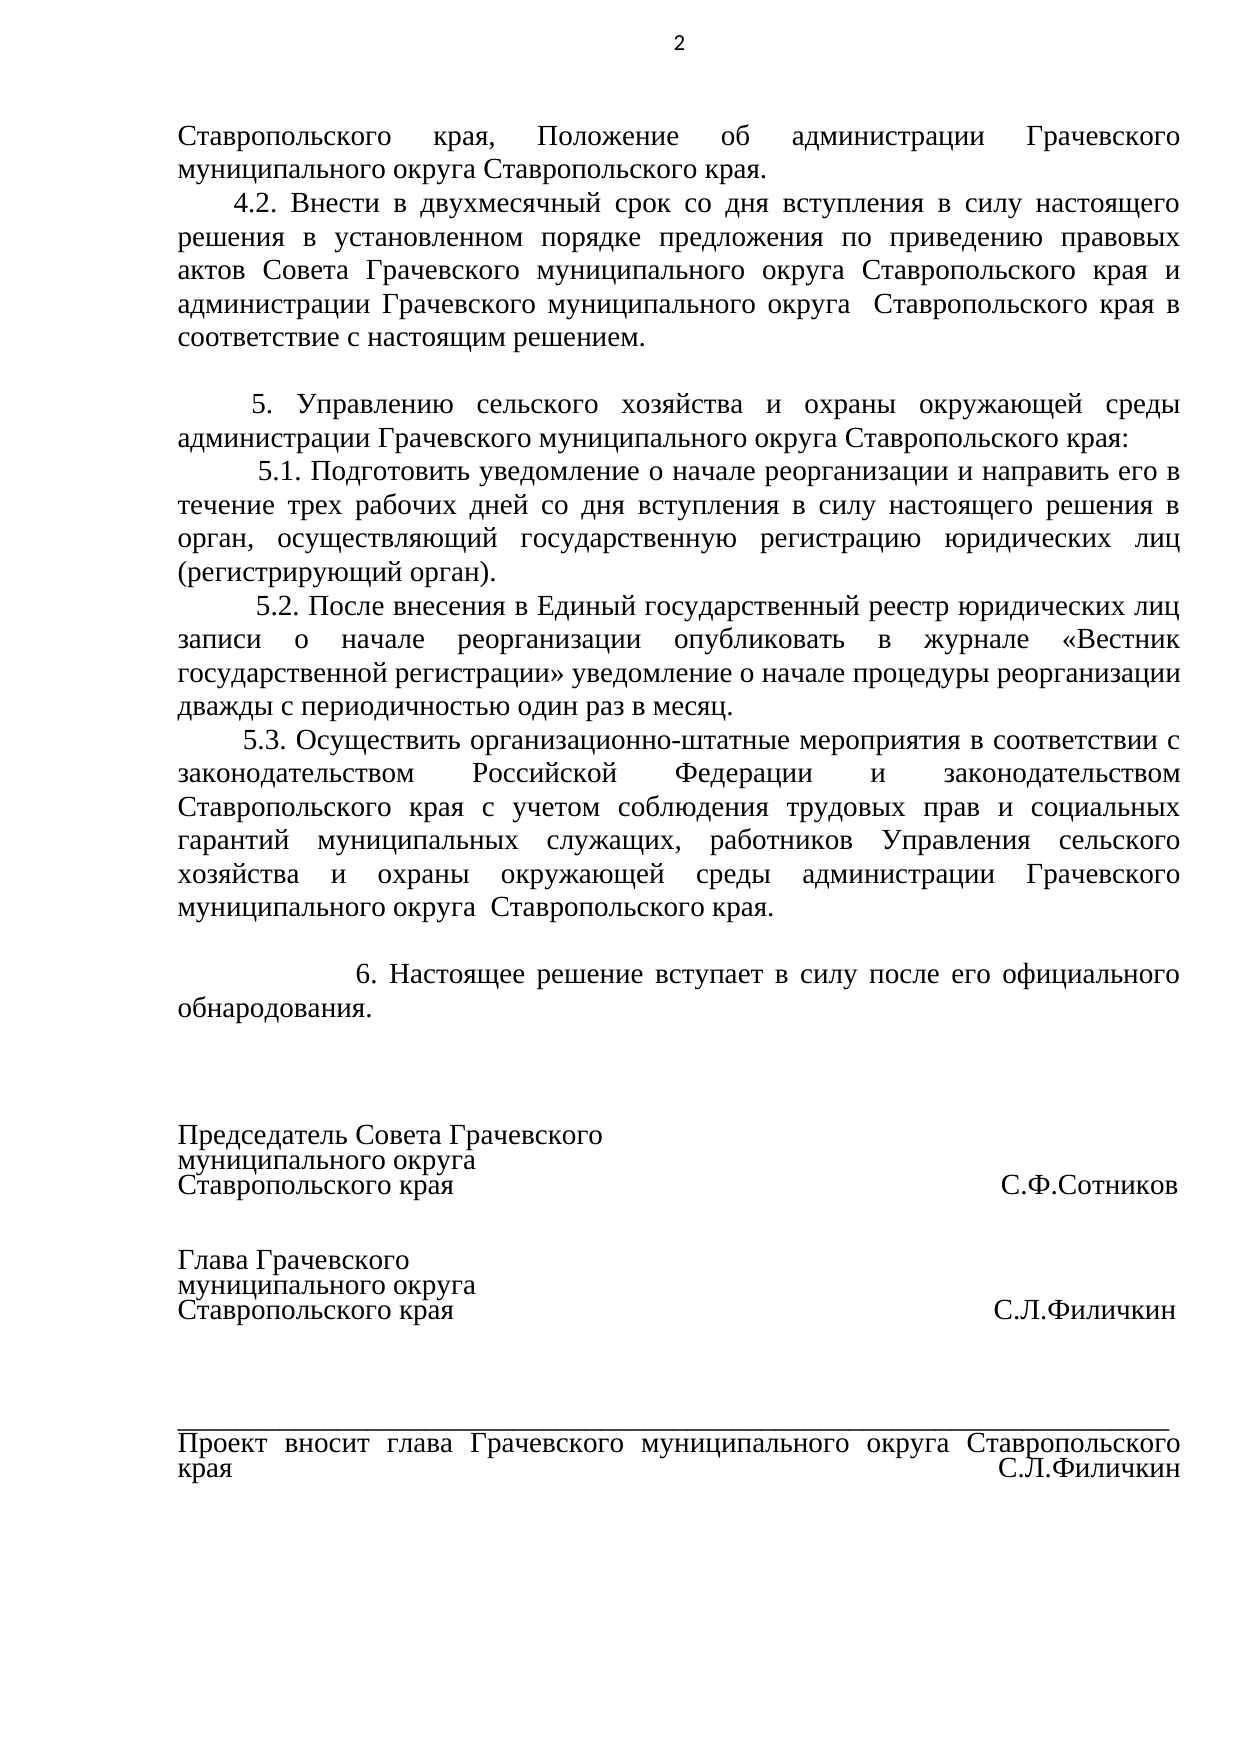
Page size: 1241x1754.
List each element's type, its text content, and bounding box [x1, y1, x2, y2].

text Проект вносит глава Грачевского муниципального округа Ставропольского края С.Л.Филичкин [177, 1433, 1182, 1483]
text Глава Грачевского [177, 1249, 1181, 1274]
text муниципального округа [177, 1149, 1181, 1174]
text 4.2. Внести в двухмесячный срок со дня вступления в силу настоящего решения в установленном порядке предложения по приведению правовых актов Совета Грачевского муниципального округа Ставропольского края и администрации Грачевского муниципального округа Ставропольского края в соответствие с настоящим решением. [177, 185, 1181, 353]
text 6. Настоящее решение вступает в силу после его официального обнародования. [177, 957, 1181, 1024]
text 5. Управлению сельского хозяйства и охраны окружающей среды администрации Грачевского муниципального округа Ставропольского края: [177, 386, 1181, 453]
text 5.1. Подготовить уведомление о начале реорганизации и направить его в течение трех рабочих дней со дня вступления в силу настоящего решения в орган, осуществляющий государственную регистрацию юридических лиц (регистрирующий орган). [177, 453, 1181, 588]
text Председатель Совета Грачевского [177, 1124, 1181, 1149]
text муниципального округа [177, 1274, 1181, 1299]
text Ставропольского края С.Л.Филичкин [177, 1299, 1181, 1324]
text 5.3. Осуществить организационно-штатные мероприятия в соответствии с законодательством Российской Федерации и законодательством Ставропольского края с учетом соблюдения трудовых прав и социальных гарантий муниципальных служащих, работников Управления сельского хозяйства и охраны окружающей среды администрации Грачевского муниципального округа Ставропольского края. [177, 722, 1181, 923]
text ____________________________________________________________________ [177, 1408, 1182, 1433]
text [177, 118, 1181, 185]
text 5.2. После внесения в Единый государственный реестр юридических лиц записи о начале реорганизации опубликовать в журнале «Вестник государственной регистрации» уведомление о начале процедуры реорганизации дважды с периодичностью один раз в месяц. [177, 588, 1181, 722]
text Ставропольского края С.Ф.Сотников [177, 1174, 1181, 1199]
